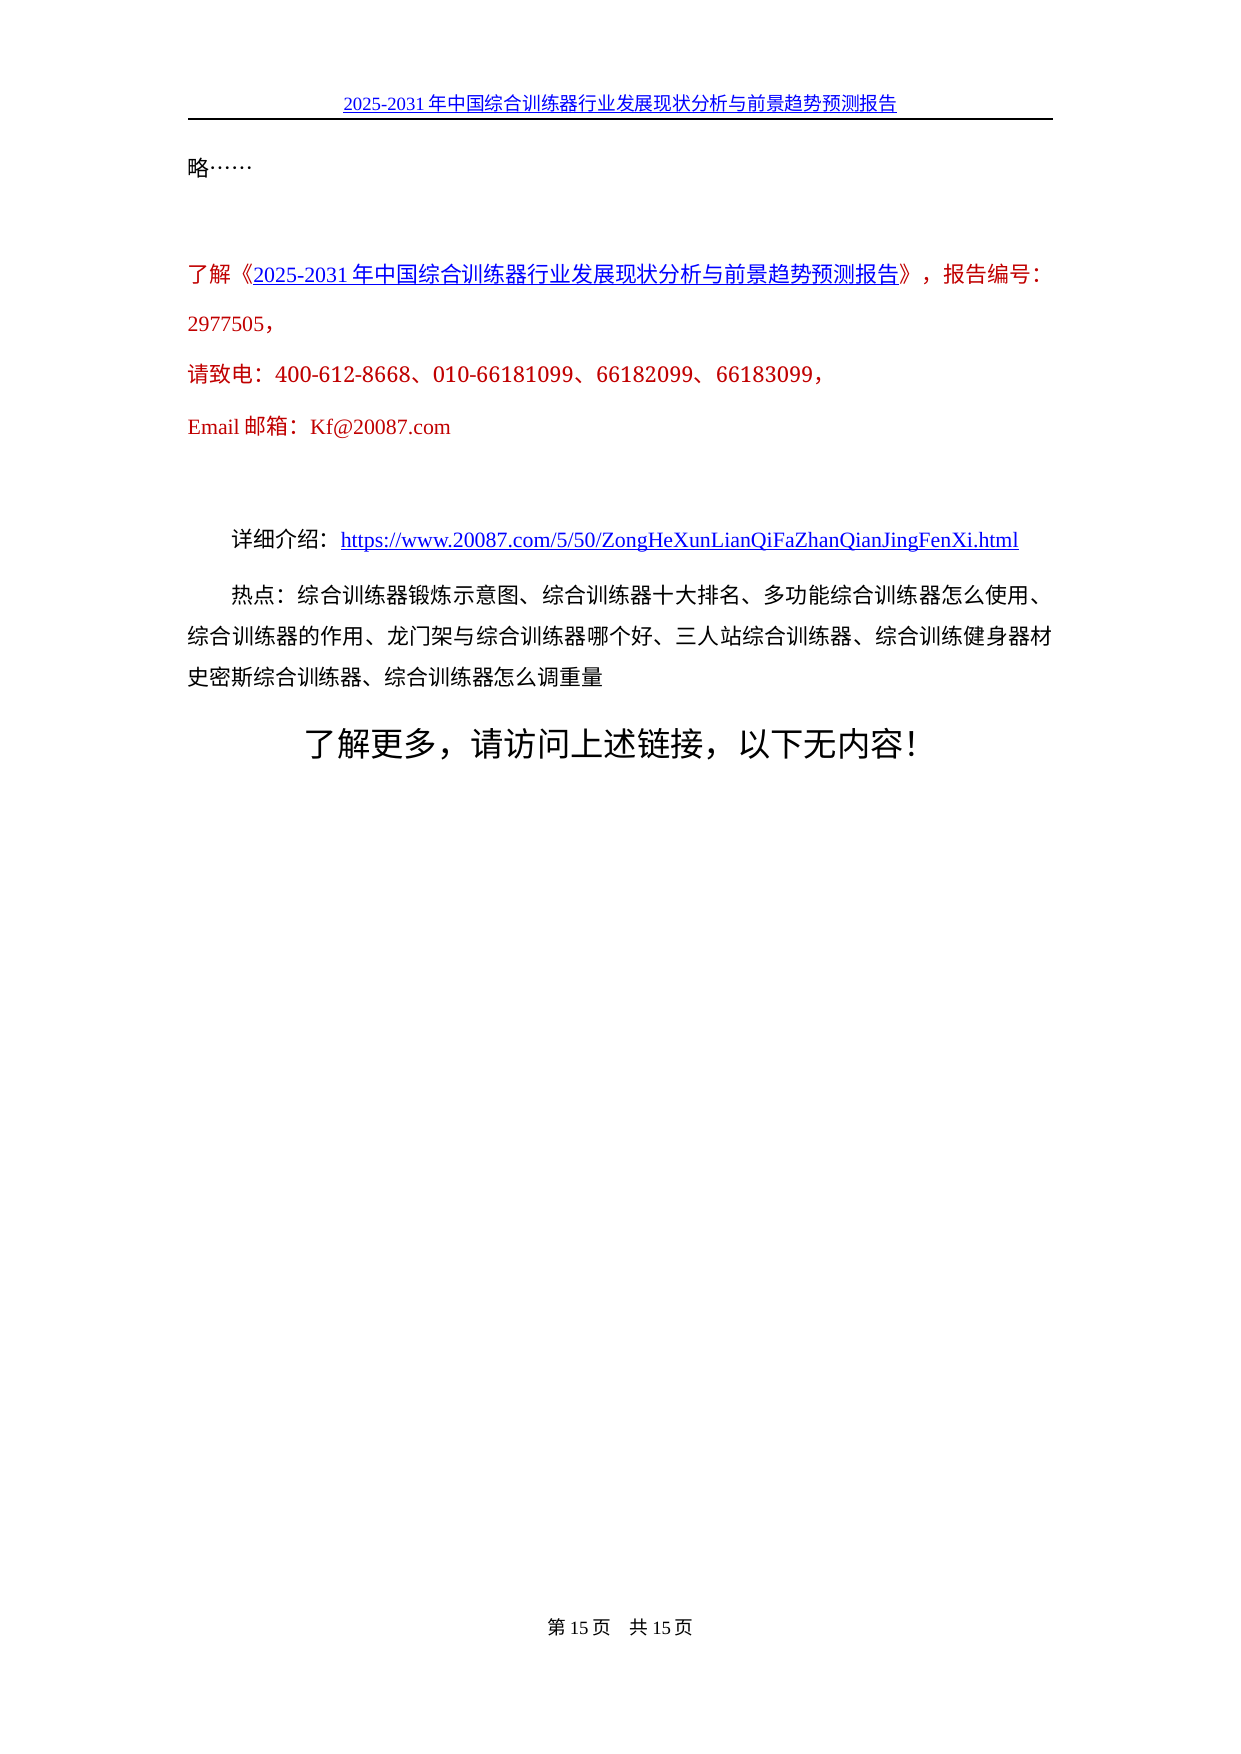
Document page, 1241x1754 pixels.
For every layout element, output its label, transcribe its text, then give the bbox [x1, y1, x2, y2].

text 了解《2025-2031年中国综合训练器行业发展现状分析与前景趋势预测报告》，报告编号：2977505， [187, 257, 1053, 338]
title 了解更多，请访问上述链接，以下无内容！ [187, 709, 1053, 774]
text 请致电：400-612-8668、010-66181099、66182099、66183099， [187, 357, 1053, 389]
text 详细介绍：https://www.20087.com/5/50/ZongHeXunLianQiFaZhanQianJingFenXi.html [187, 521, 1053, 554]
text 热点：综合训练器锻炼示意图、综合训练器十大排名、多功能综合训练器怎么使用、综合训练器的作用、龙门架与综合训练器哪个好、三人站综合训练器、综合训练健身器材、史密斯综合训练器、综合训练器怎么调重量 [187, 578, 1053, 692]
text Email邮箱：Kf@20087.com [187, 408, 1053, 441]
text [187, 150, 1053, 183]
